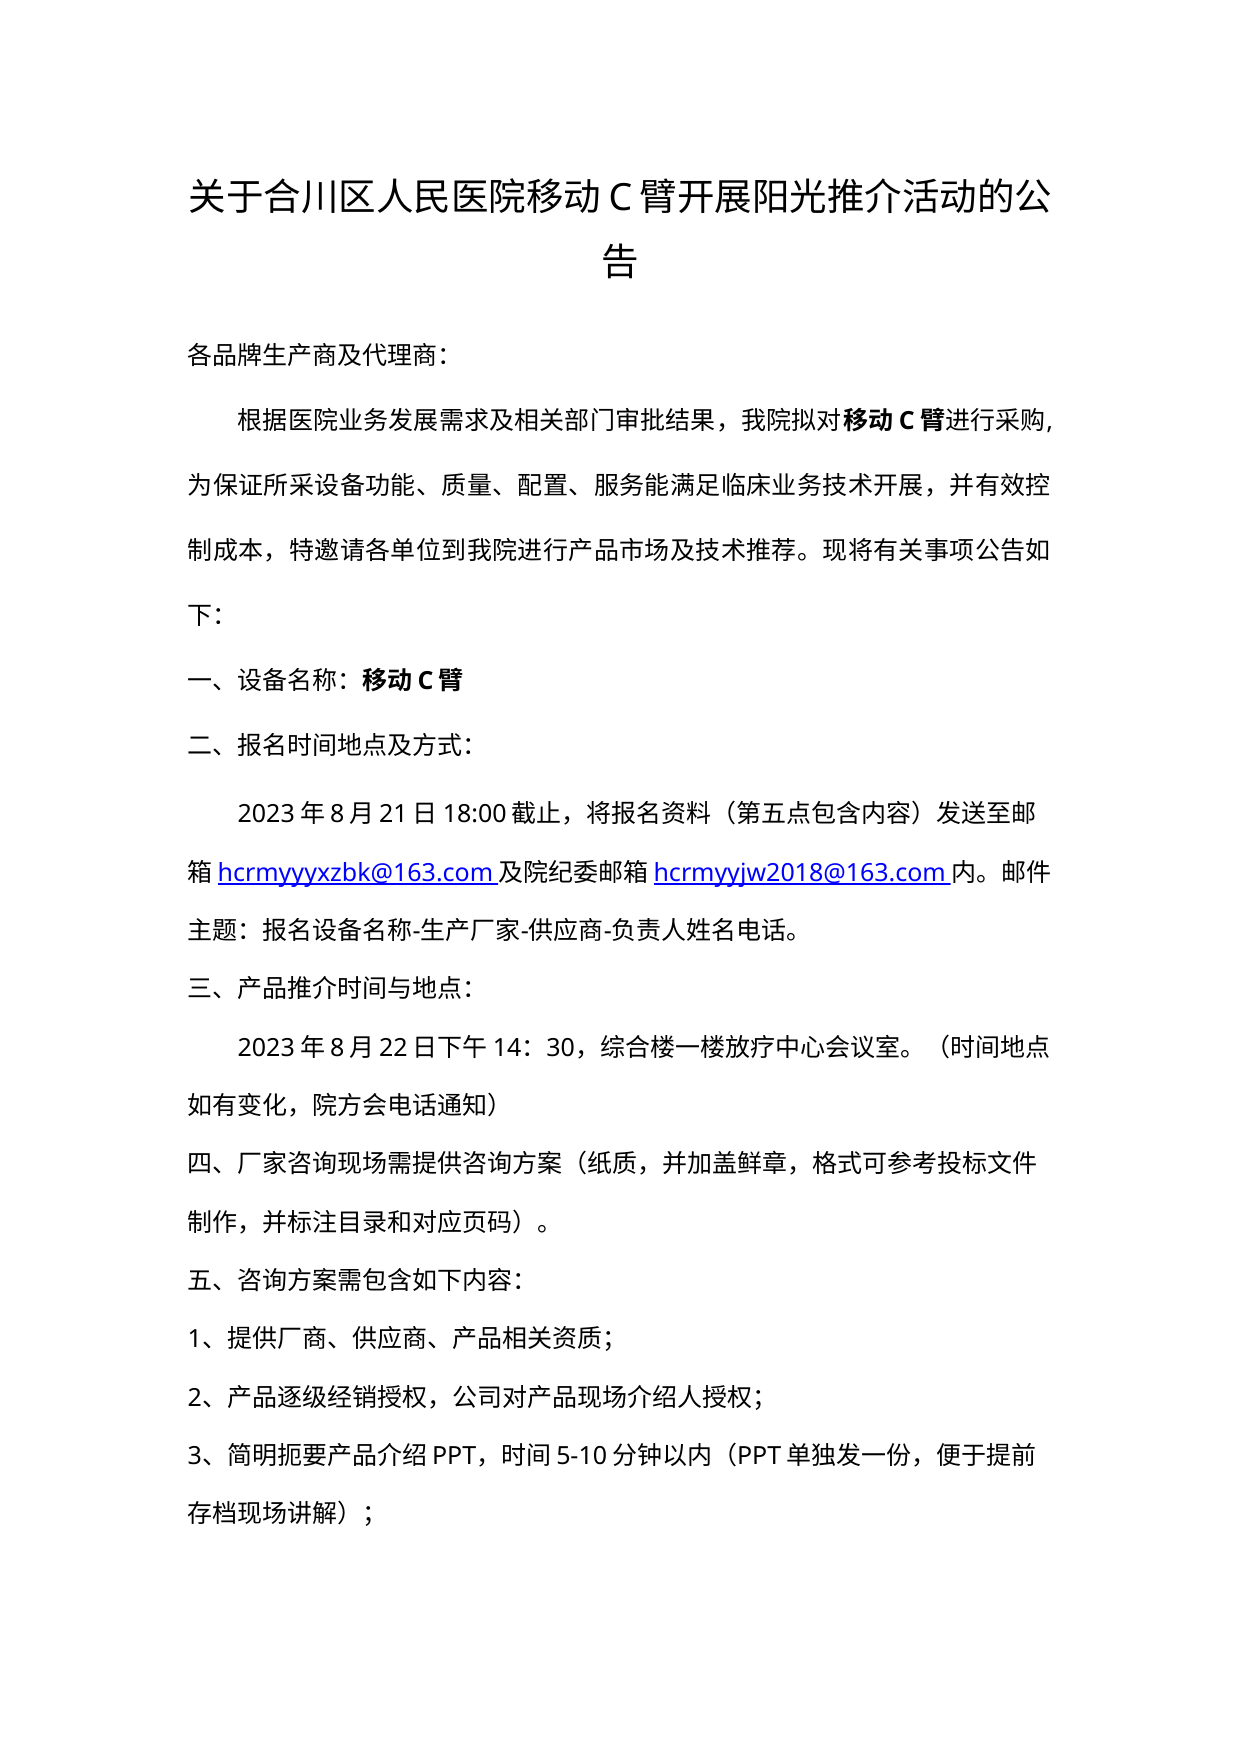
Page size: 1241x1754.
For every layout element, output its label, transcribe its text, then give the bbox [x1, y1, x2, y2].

text 五、咨询方案需包含如下内容： [187, 1243, 1053, 1301]
text 1、提供厂商、供应商、产品相关资质； [187, 1301, 1053, 1359]
text 2023年8月22日下午14：30，综合楼一楼放疗中心会议室。（时间地点如有变化，院方会电话通知） [187, 1009, 1053, 1126]
text 2、产品逐级经销授权，公司对产品现场介绍人授权； [187, 1359, 1053, 1418]
text 一、设备名称：移动C臂 [187, 646, 1053, 711]
text 3、简明扼要产品介绍PPT，时间5-10分钟以内（PPT单独发一份，便于提前存档现场讲解）； [187, 1418, 1053, 1534]
text 各品牌生产商及代理商： [187, 321, 1053, 386]
text 根据医院业务发展需求及相关部门审批结果，我院拟对移动C臂进行采购,为保证所采设备功能、质量、配置、服务能满足临床业务技术开展，并有效控制成本，特邀请各单位到我院进行产品市场及技术推荐。现将有关事项公告如下： [187, 386, 1053, 646]
text 三、产品推介时间与地点： [187, 951, 1053, 1009]
text 二、报名时间地点及方式： [187, 711, 1053, 776]
text 四、厂家咨询现场需提供咨询方案（纸质，并加盖鲜章，格式可参考投标文件制作，并标注目录和对应页码）。 [187, 1126, 1053, 1243]
text 2023年8月21日18:00截止，将报名资料（第五点包含内容）发送至邮箱hcrmyyyxzbk@163.com及院纪委邮箱hcrmyyjw2018@163.com内。邮件主题：报名设备名称-生产厂家-供应商-负责人姓名电话。 [187, 776, 1053, 951]
text 关于合川区人民医院移动C臂开展阳光推介活动的公告 [187, 162, 1053, 292]
